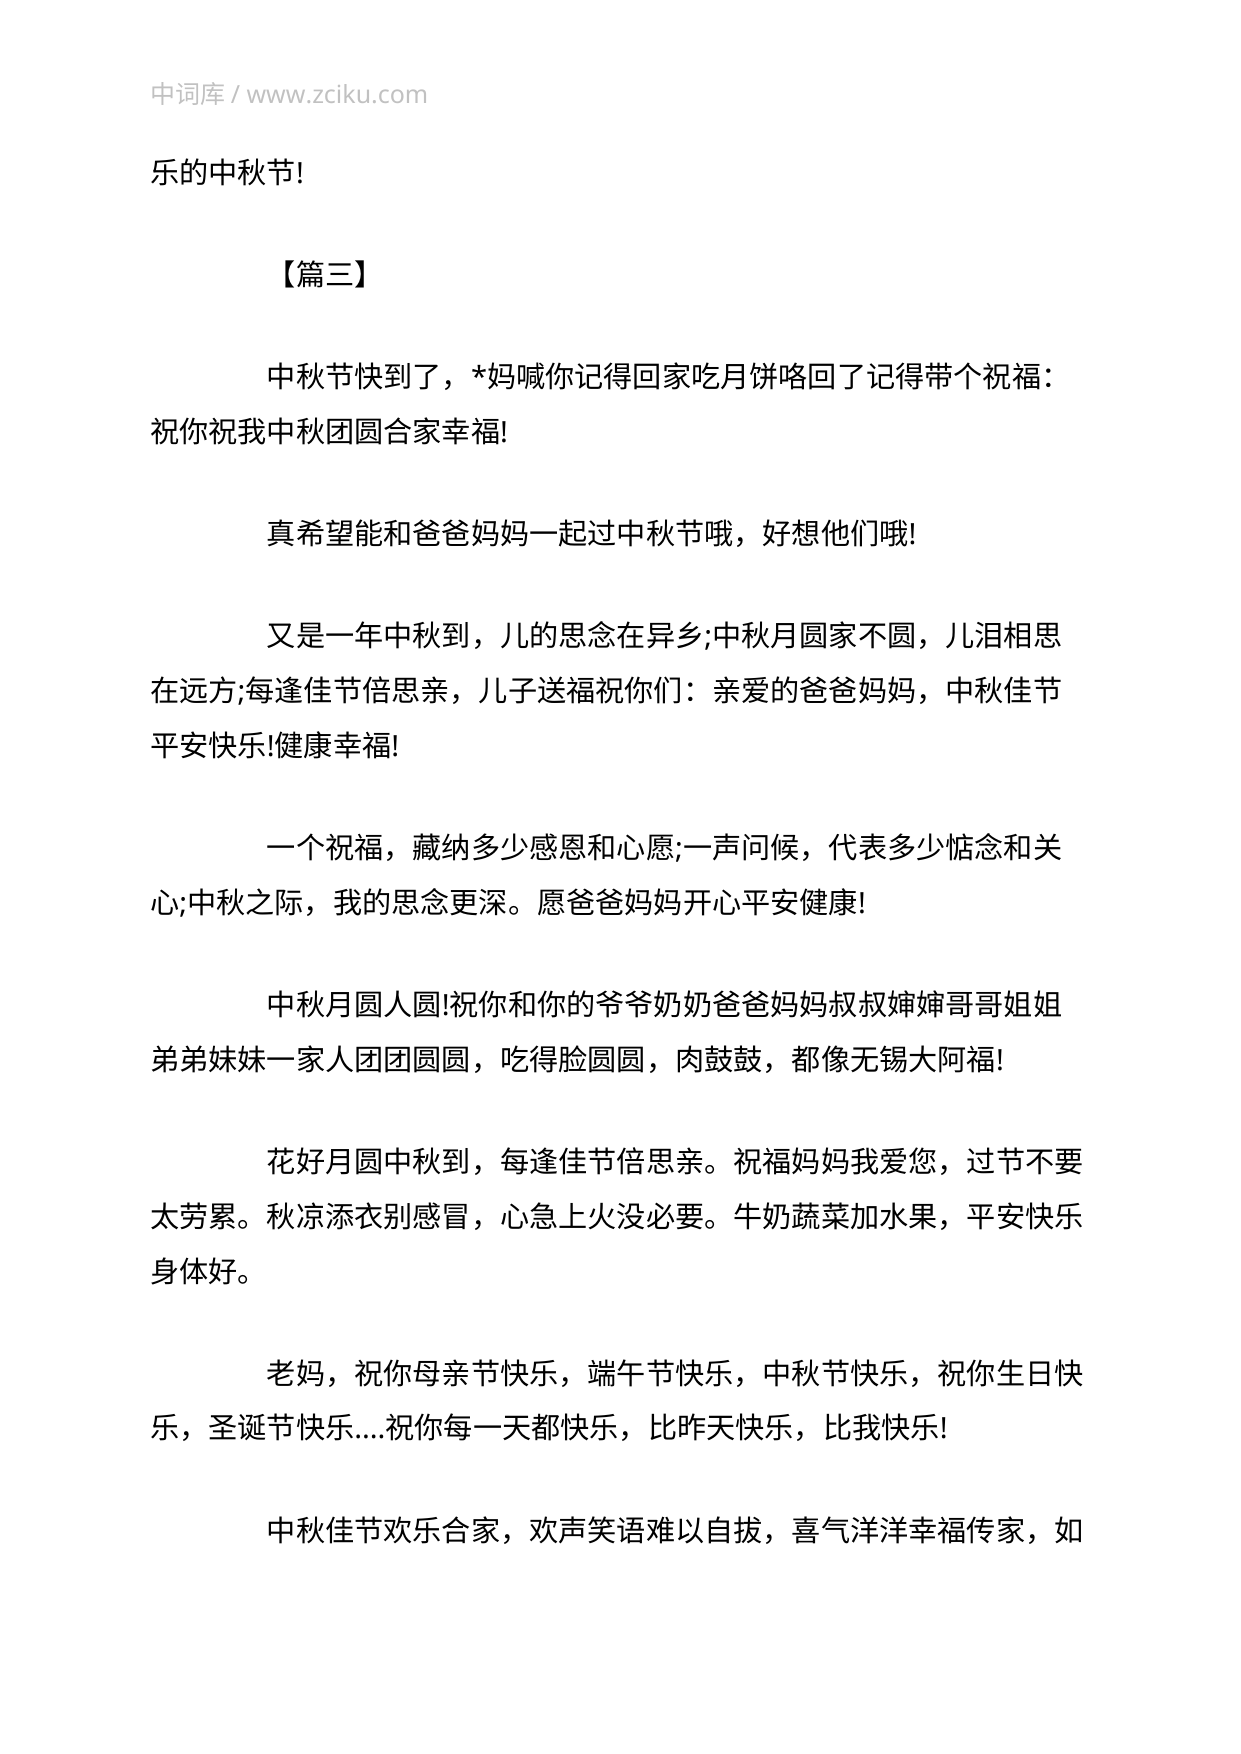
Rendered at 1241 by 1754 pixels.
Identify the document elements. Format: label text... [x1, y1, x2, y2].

text 中秋月圆人圆!祝你和你的爷爷奶奶爸爸妈妈叔叔婶婶哥哥姐姐弟弟妹妹一家人团团圆圆，吃得脸圆圆，肉鼓鼓，都像无锡大阿福! [150, 982, 1090, 1079]
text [150, 150, 1090, 192]
text 又是一年中秋到，儿的思念在异乡;中秋月圆家不圆，儿泪相思在远方;每逢佳节倍思亲，儿子送福祝你们：亲爱的爸爸妈妈，中秋佳节平安快乐!健康幸福! [150, 613, 1090, 765]
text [150, 1507, 1090, 1549]
text 中秋节快到了，*妈喊你记得回家吃月饼咯回了记得带个祝福：祝你祝我中秋团圆合家幸福! [150, 354, 1090, 451]
text 花好月圆中秋到，每逢佳节倍思亲。祝福妈妈我爱您，过节不要太劳累。秋凉添衣别感冒，心急上火没必要。牛奶蔬菜加水果，平安快乐身体好。 [150, 1139, 1090, 1291]
text 一个祝福，藏纳多少感恩和心愿;一声问候，代表多少惦念和关心;中秋之际，我的思念更深。愿爸爸妈妈开心平安健康! [150, 825, 1090, 922]
text 【篇三】 [150, 252, 1090, 294]
text 真希望能和爸爸妈妈一起过中秋节哦，好想他们哦! [150, 511, 1090, 553]
text 老妈，祝你母亲节快乐，端午节快乐，中秋节快乐，祝你生日快乐，圣诞节快乐....祝你每一天都快乐，比昨天快乐，比我快乐! [150, 1350, 1090, 1447]
